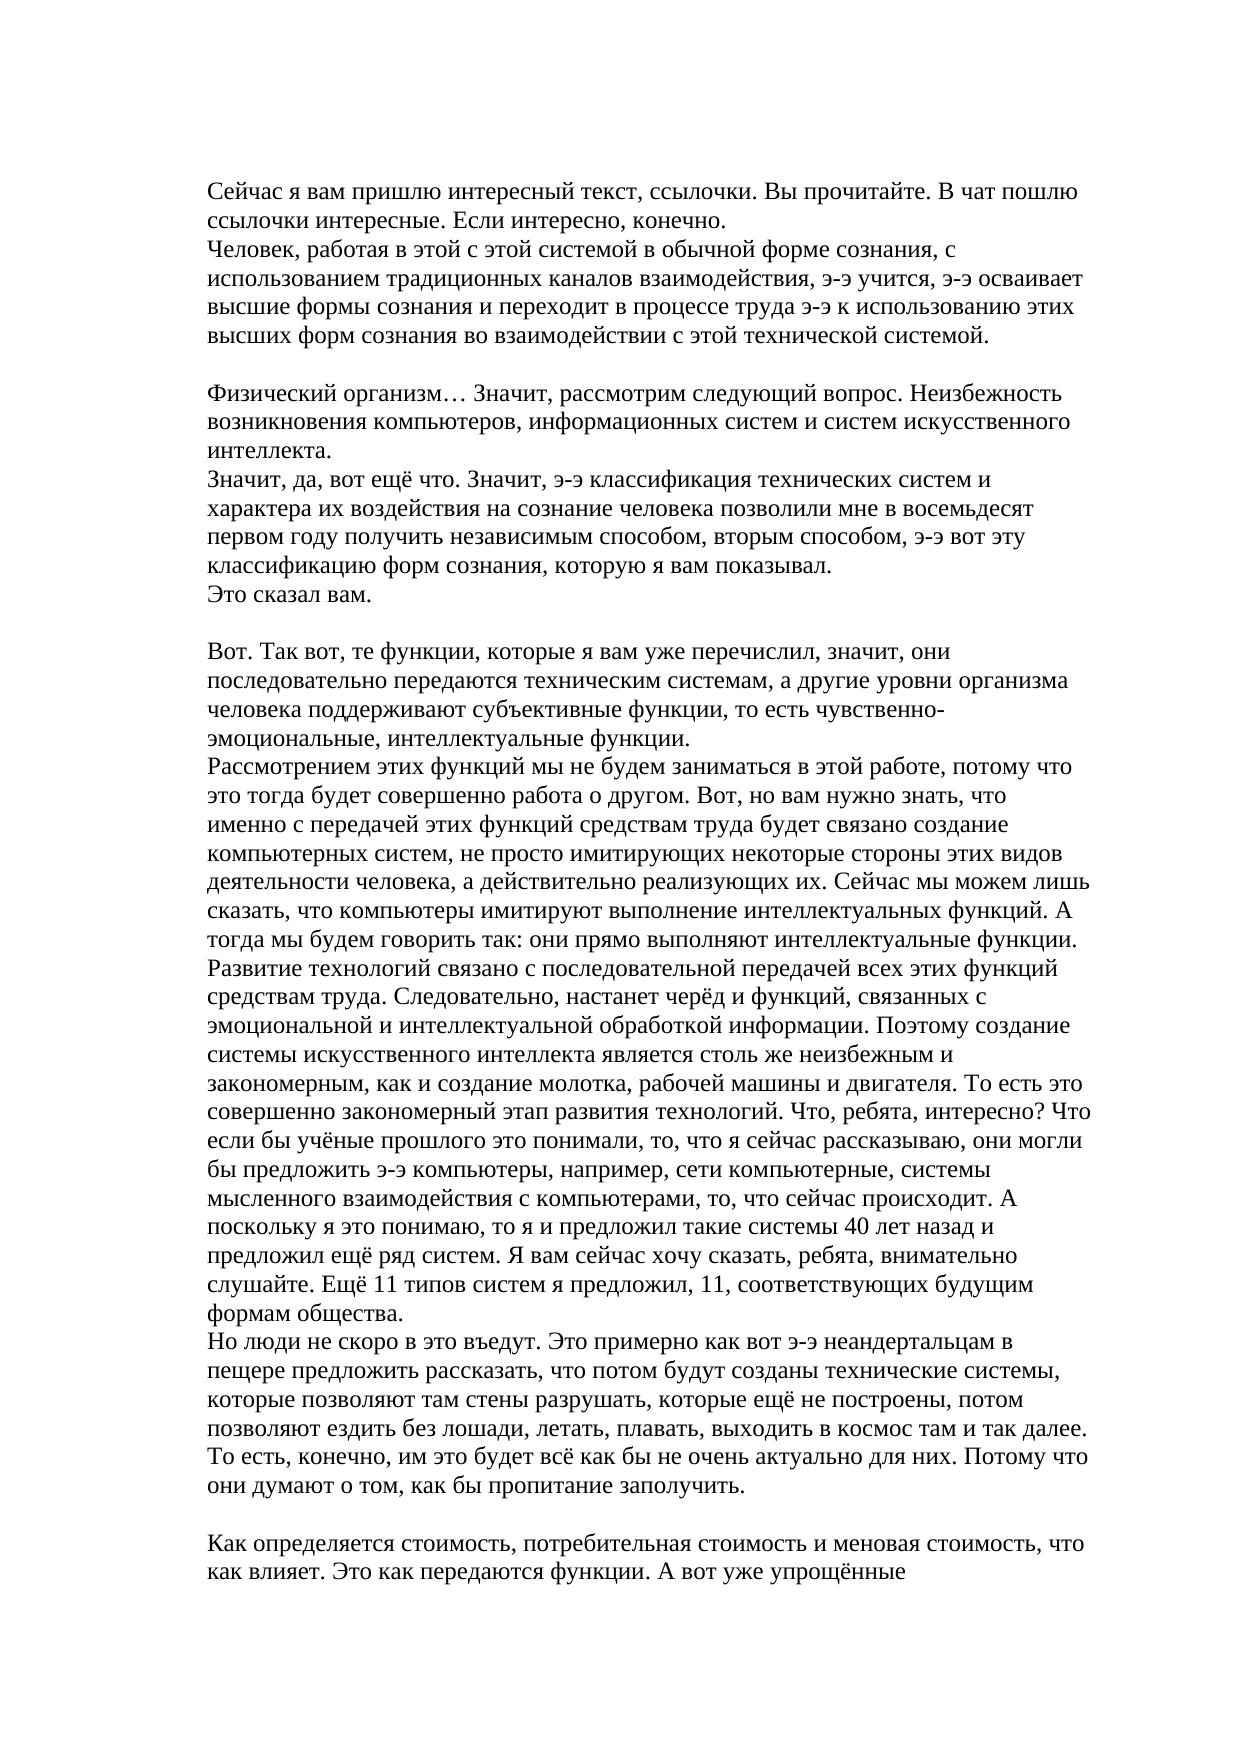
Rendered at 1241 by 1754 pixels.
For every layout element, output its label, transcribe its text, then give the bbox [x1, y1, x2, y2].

text Но люди не скоро в это въедут. Это примерно как вот э-э неандертальцам в пещере предложить рассказать, что потом будут созданы технические системы, которые позволяют там стены разрушать, которые ещё не построены, потом позволяют ездить без лошади, летать, плавать, выходить в космос там и так далее. [207, 1326, 1092, 1441]
text Физический организм… Значит, рассмотрим следующий вопрос. Неизбежность возникновения компьютеров, информационных систем и систем искусственного интеллекта. [207, 378, 1092, 464]
text Значит, да, вот ещё что. Значит, э-э классификация технических систем и характера их воздействия на сознание человека позволили мне в восемьдесят первом году получить независимым способом, вторым способом, э-э вот эту классификацию форм сознания, которую я вам показывал. [207, 464, 1092, 579]
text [207, 1528, 1092, 1585]
text То есть, конечно, им это будет всё как бы не очень актуально для них. Потому что они думают о том, как бы пропитание заполучить. [207, 1441, 1092, 1499]
text Развитие технологий связано с последовательной передачей всех этих функций средствам труда. Следовательно, настанет черёд и функций, связанных с эмоциональной и интеллектуальной обработкой информации. Поэтому создание системы искусственного интеллекта является столь же неизбежным и закономерным, как и создание молотка, рабочей машины и двигателя. То есть это совершенно закономерный этап развития технологий. Что, ребята, интересно? Что если бы учёные прошлого это понимали, то, что я сейчас рассказываю, они могли бы предложить э-э компьютеры, например, сети компьютерные, системы мысленного взаимодействия с компьютерами, то, что сейчас происходит. А поскольку я это понимаю, то я и предложил такие системы 40 лет назад и предложил ещё ряд систем. Я вам сейчас хочу сказать, ребята, внимательно слушайте. Ещё 11 типов систем я предложил, 11, соответствующих будущим формам общества. [207, 953, 1092, 1326]
text Сейчас я вам пришлю интересный текст, ссылочки. Вы прочитайте. В чат пошлю ссылочки интересные. Если интересно, конечно. [207, 176, 1092, 234]
text Вот. Так вот, те функции, которые я вам уже перечислил, значит, они последовательно передаются техническим системам, а другие уровни организма человека поддерживают субъективные функции, то есть чувственно-эмоциональные, интеллектуальные функции. [207, 636, 1092, 751]
text Это сказал вам. [207, 579, 1092, 608]
text Человек, работая в этой с этой системой в обычной форме сознания, с использованием традиционных каналов взаимодействия, э-э учится, э-э осваивает высшие формы сознания и переходит в процессе труда э-э к использованию этих высших форм сознания во взаимодействии с этой технической системой. [207, 234, 1092, 349]
text Рассмотрением этих функций мы не будем заниматься в этой работе, потому что это тогда будет совершенно работа о другом. Вот, но вам нужно знать, что именно с передачей этих функций средствам труда будет связано создание компьютерных систем, не просто имитирующих некоторые стороны этих видов деятельности человека, а действительно реализующих их. Сейчас мы можем лишь сказать, что компьютеры имитируют выполнение интеллектуальных функций. А тогда мы будем говорить так: они прямо выполняют интеллектуальные функции. [207, 751, 1092, 953]
